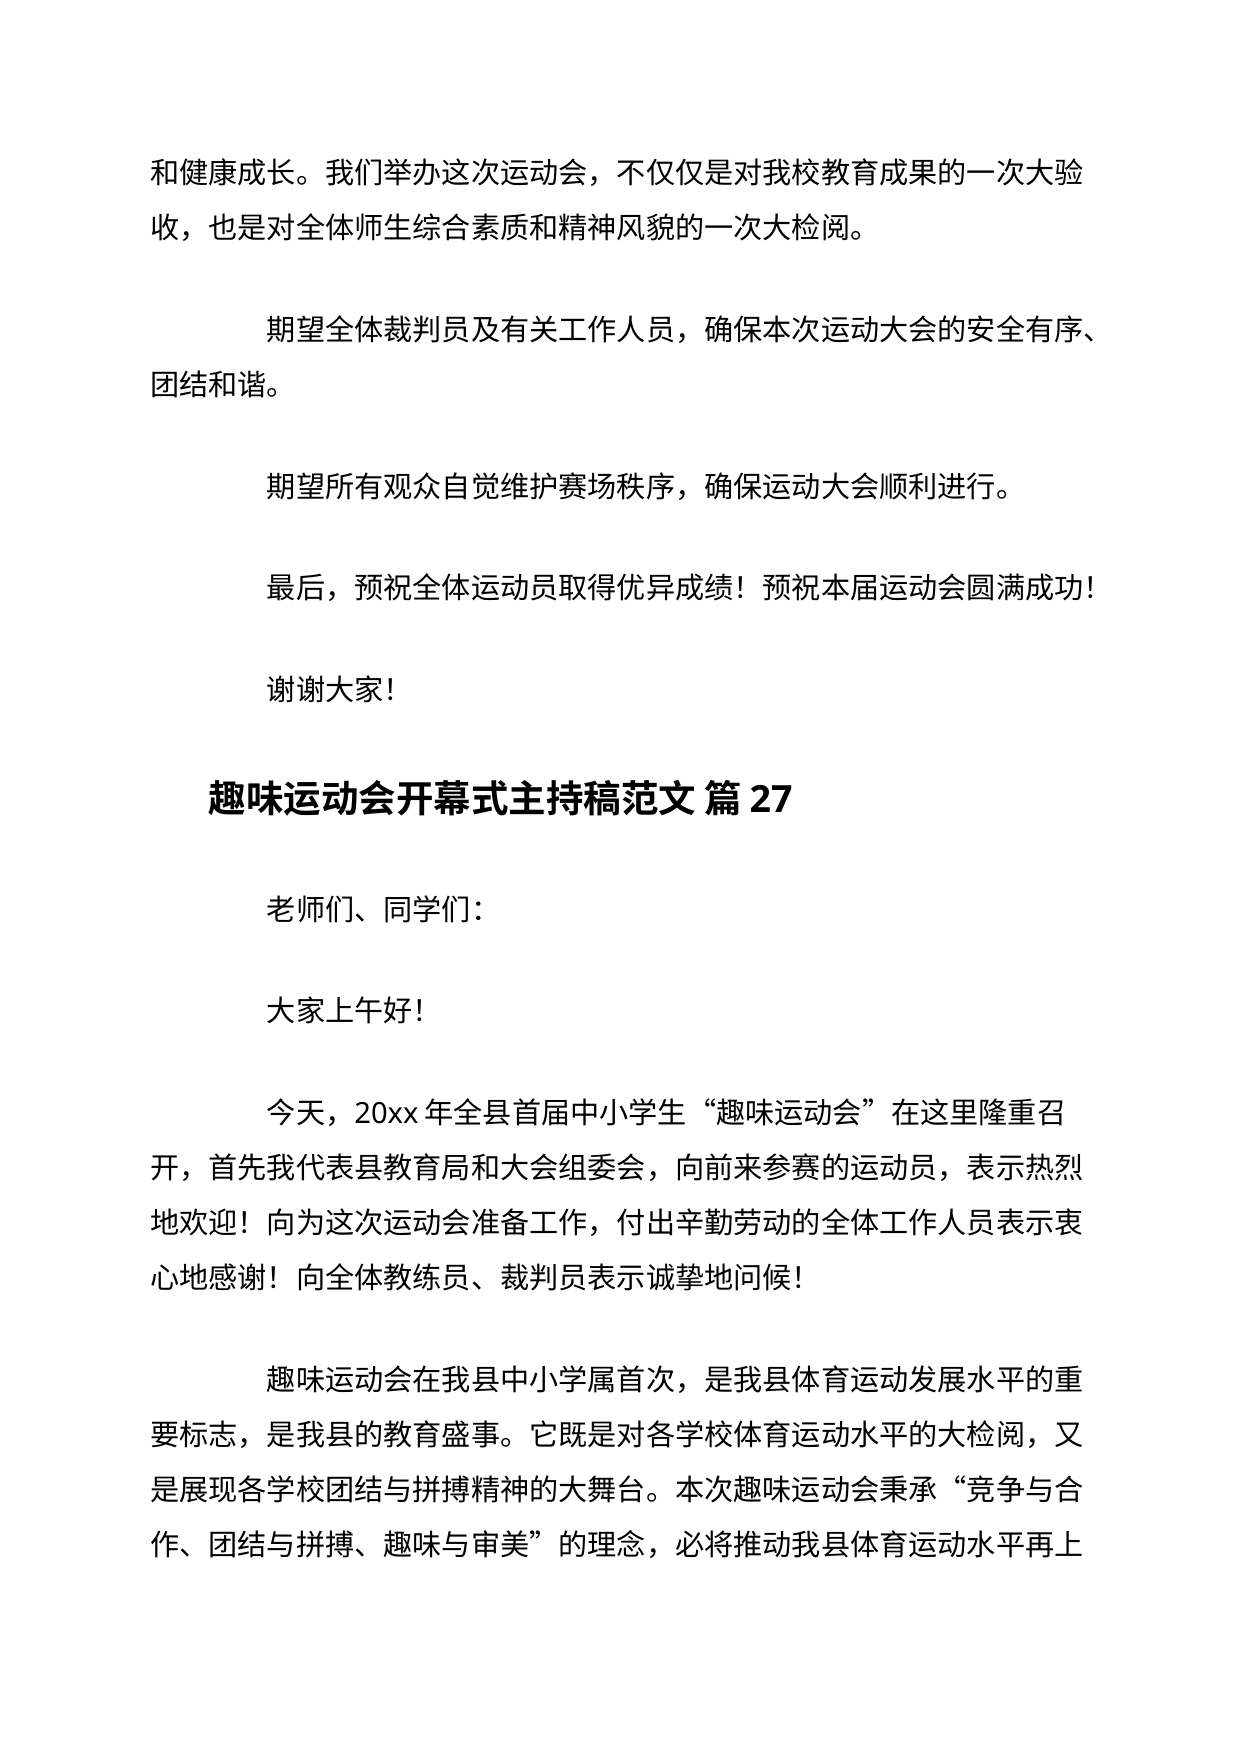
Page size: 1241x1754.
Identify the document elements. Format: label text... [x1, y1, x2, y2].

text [150, 1356, 1090, 1563]
text 最后，预祝全体运动员取得优异成绩！预祝本届运动会圆满成功！ [150, 565, 1090, 607]
text 大家上午好！ [150, 988, 1090, 1030]
text 期望所有观众自觉维护赛场秩序，确保运动大会顺利进行。 [150, 463, 1090, 506]
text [150, 150, 1090, 247]
text 今天，20xx年全县首届中小学生“趣味运动会”在这里隆重召开，首先我代表县教育局和大会组委会，向前来参赛的运动员，表示热烈地欢迎！向为这次运动会准备工作，付出辛勤劳动的全体工作人员表示衷心地感谢！向全体教练员、裁判员表示诚挚地问候！ [150, 1090, 1090, 1297]
text 趣味运动会开幕式主持稿范文 篇27 [150, 769, 1090, 823]
text 期望全体裁判员及有关工作人员，确保本次运动大会的安全有序、团结和谐。 [150, 307, 1090, 404]
text 谢谢大家！ [150, 667, 1090, 709]
text 老师们、同学们： [150, 886, 1090, 928]
